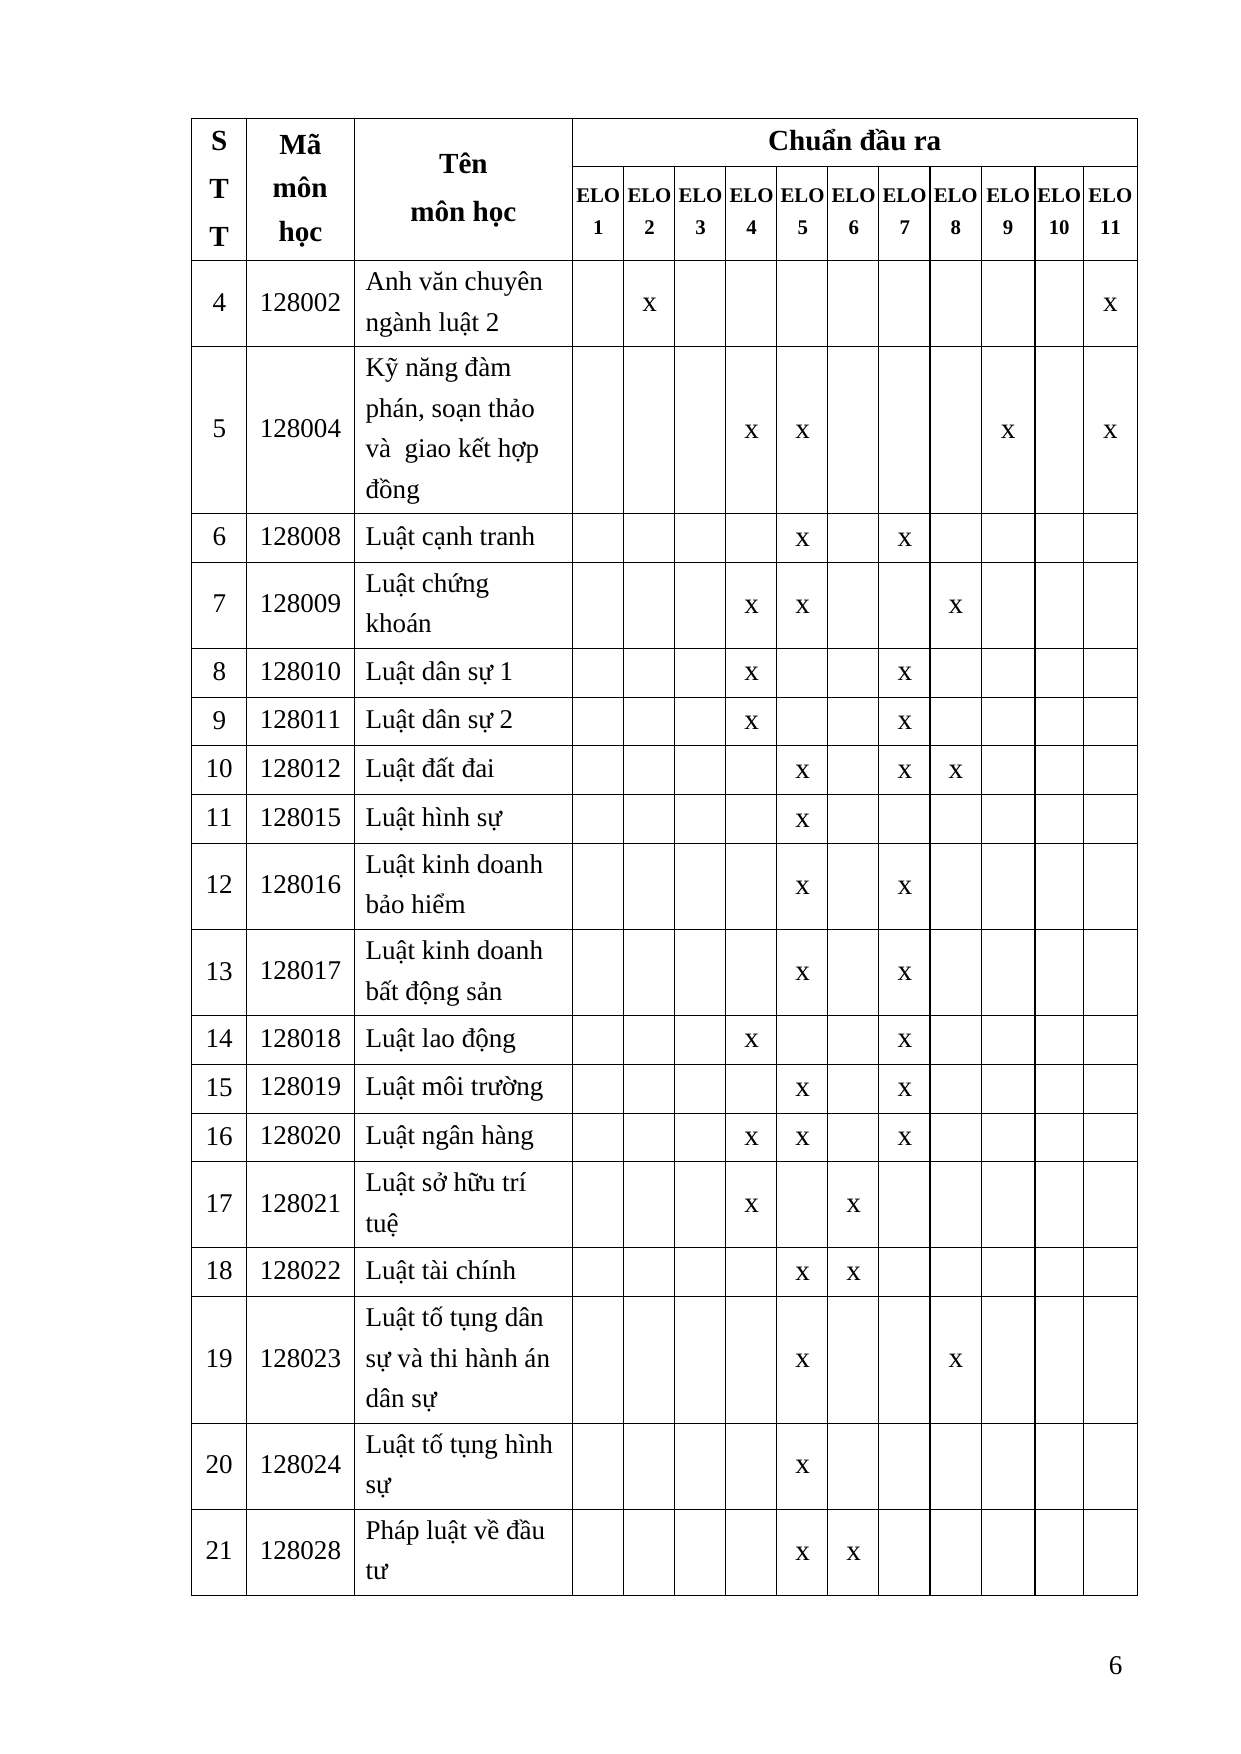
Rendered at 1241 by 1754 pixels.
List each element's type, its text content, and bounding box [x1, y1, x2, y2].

table_cell [828, 261, 878, 346]
table_cell x [726, 1162, 776, 1247]
table_cell [675, 514, 725, 562]
table_cell Luật môi trường [355, 1065, 572, 1112]
table_cell [931, 1065, 981, 1112]
table_cell [1036, 746, 1083, 794]
table_cell [879, 1424, 929, 1508]
table_cell x [879, 1065, 929, 1112]
table_cell [675, 1114, 725, 1161]
table_cell x [1084, 347, 1137, 513]
table_cell 8 [192, 649, 246, 697]
table_cell [777, 1016, 827, 1064]
table_cell [1084, 844, 1137, 929]
table_cell x [624, 261, 674, 346]
table_cell 15 [192, 1065, 246, 1112]
table_cell [982, 1248, 1034, 1296]
table_cell [777, 261, 827, 346]
table_cell [982, 1162, 1034, 1247]
table_cell 128022 [247, 1248, 354, 1296]
table_cell 128018 [247, 1016, 354, 1064]
table_cell [624, 563, 674, 648]
table_cell 128028 [247, 1510, 354, 1594]
table_cell [675, 347, 725, 513]
table_cell [1084, 1114, 1137, 1161]
table_cell [1036, 1510, 1083, 1594]
table_cell [726, 1297, 776, 1422]
table_cell x [777, 563, 827, 648]
table_cell [1036, 1248, 1083, 1296]
table_cell ELO8 [931, 167, 981, 260]
table_cell [1036, 698, 1083, 745]
table_cell [879, 1510, 929, 1594]
table_cell [982, 930, 1034, 1015]
table_cell x [726, 347, 776, 513]
table_cell ELO9 [982, 167, 1034, 260]
table_cell [675, 1510, 725, 1594]
table_cell [828, 1424, 878, 1508]
table_cell 128009 [247, 563, 354, 648]
table_cell [982, 746, 1034, 794]
table_cell Luật tố tụng dân sự và thi hành án dân sự [355, 1297, 572, 1422]
table_cell [726, 1424, 776, 1508]
table_cell 21 [192, 1510, 246, 1594]
table_cell Luật cạnh tranh [355, 514, 572, 562]
table_cell [675, 649, 725, 697]
table_cell x [879, 746, 929, 794]
table_cell 5 [192, 347, 246, 513]
table_cell Luật kinh doanh bảo hiểm [355, 844, 572, 929]
table_cell [573, 795, 623, 843]
table_cell [573, 1424, 623, 1508]
table_cell [931, 844, 981, 929]
table_cell [624, 1424, 674, 1508]
table_cell [931, 1162, 981, 1247]
table_cell x [777, 1114, 827, 1161]
table_cell x [1084, 261, 1137, 346]
table_cell [726, 1248, 776, 1296]
table_cell [1084, 795, 1137, 843]
table_cell x [726, 1016, 776, 1064]
table_cell [624, 1510, 674, 1594]
table_cell Luật tài chính [355, 1248, 572, 1296]
table_cell x [879, 649, 929, 697]
table_cell [573, 844, 623, 929]
table_cell [726, 1065, 776, 1112]
table_cell [1036, 1162, 1083, 1247]
table_cell ELO10 [1036, 167, 1083, 260]
table_cell Luật dân sự 1 [355, 649, 572, 697]
table_cell [982, 261, 1034, 346]
table_cell [675, 1248, 725, 1296]
table_cell [1036, 347, 1083, 513]
table_cell [879, 347, 929, 513]
table_cell [1084, 746, 1137, 794]
table_cell ELO2 [624, 167, 674, 260]
table_cell [573, 261, 623, 346]
table_cell [675, 1424, 725, 1508]
table_cell Luật tố tụng hình sự [355, 1424, 572, 1508]
table_cell x [777, 1297, 827, 1422]
table_cell [777, 1162, 827, 1247]
table_cell [1084, 1510, 1137, 1594]
table_cell [1084, 1424, 1137, 1508]
table_cell 6 [192, 514, 246, 562]
table_cell [1084, 930, 1137, 1015]
table_cell [879, 795, 929, 843]
table_cell [982, 698, 1034, 745]
table_cell [828, 698, 878, 745]
table_cell [828, 1297, 878, 1422]
table_cell 128024 [247, 1424, 354, 1508]
table_cell [1036, 1297, 1083, 1422]
table_cell [1084, 1297, 1137, 1422]
table_cell ELO3 [675, 167, 725, 260]
table_cell x [879, 844, 929, 929]
table_cell 128015 [247, 795, 354, 843]
table_cell [879, 1248, 929, 1296]
table_cell [675, 1016, 725, 1064]
table_cell x [726, 649, 776, 697]
table_header Tên môn học [355, 119, 572, 260]
table_cell [624, 930, 674, 1015]
table_cell [675, 844, 725, 929]
table_cell x [828, 1248, 878, 1296]
table_cell Luật hình sự [355, 795, 572, 843]
table_cell [1084, 1162, 1137, 1247]
table_cell [1084, 563, 1137, 648]
table_cell 128017 [247, 930, 354, 1015]
table_cell [1036, 1114, 1083, 1161]
table_cell x [777, 1065, 827, 1112]
table_cell 9 [192, 698, 246, 745]
table_cell [573, 514, 623, 562]
table_cell [624, 1065, 674, 1112]
table_cell 4 [192, 261, 246, 346]
table_cell [675, 261, 725, 346]
table_cell [931, 1016, 981, 1064]
table_cell Luật chứng khoán [355, 563, 572, 648]
table_cell [573, 1297, 623, 1422]
table_cell x [726, 1114, 776, 1161]
table_cell 128016 [247, 844, 354, 929]
table_cell [573, 347, 623, 513]
table_header Chuẩn đầu ra [573, 119, 1137, 166]
table_cell [675, 563, 725, 648]
table_cell [573, 1162, 623, 1247]
table_cell [879, 563, 929, 648]
table_cell [1036, 795, 1083, 843]
table_cell x [777, 347, 827, 513]
table_cell [1036, 1424, 1083, 1508]
table_cell [777, 698, 827, 745]
table_cell [675, 930, 725, 1015]
table_cell [982, 844, 1034, 929]
table_cell 128004 [247, 347, 354, 513]
table_cell [726, 1510, 776, 1594]
table_cell Luật ngân hàng [355, 1114, 572, 1161]
table_cell [931, 1248, 981, 1296]
table_cell [982, 649, 1034, 697]
table_cell [573, 1248, 623, 1296]
table_cell x [777, 930, 827, 1015]
table_cell [982, 1424, 1034, 1508]
table_cell [1084, 1248, 1137, 1296]
table_cell [624, 649, 674, 697]
table_cell Anh văn chuyên ngành luật 2 [355, 261, 572, 346]
table_cell [1084, 1016, 1137, 1064]
table_cell [1036, 1016, 1083, 1064]
table_cell [675, 1297, 725, 1422]
table_cell x [777, 1248, 827, 1296]
table_cell [982, 514, 1034, 562]
table_cell 13 [192, 930, 246, 1015]
table_cell [726, 514, 776, 562]
table_cell 20 [192, 1424, 246, 1508]
table_cell [573, 563, 623, 648]
table_cell [726, 746, 776, 794]
table_cell [828, 1114, 878, 1161]
table_cell [573, 1065, 623, 1112]
table_cell [1084, 1065, 1137, 1112]
table_cell x [879, 514, 929, 562]
table_cell [726, 930, 776, 1015]
table_cell [931, 1510, 981, 1594]
table_cell [1084, 514, 1137, 562]
table_cell 16 [192, 1114, 246, 1161]
table_cell [828, 1065, 878, 1112]
table_cell [931, 649, 981, 697]
table_cell ELO6 [828, 167, 878, 260]
table_cell [1084, 649, 1137, 697]
table_cell [624, 795, 674, 843]
table_cell [1036, 514, 1083, 562]
table_cell [573, 1114, 623, 1161]
table_cell [1036, 649, 1083, 697]
table_cell [828, 649, 878, 697]
table_cell 11 [192, 795, 246, 843]
table_cell [573, 1016, 623, 1064]
table_cell [573, 698, 623, 745]
table_cell x [777, 795, 827, 843]
table_cell Pháp luật về đầu tư [355, 1510, 572, 1594]
table_cell [828, 514, 878, 562]
table_cell [828, 1016, 878, 1064]
table_cell [624, 698, 674, 745]
table_cell [1036, 261, 1083, 346]
table_cell 12 [192, 844, 246, 929]
table_header S T T [192, 119, 246, 260]
table_cell [624, 347, 674, 513]
table_cell x [777, 844, 827, 929]
table_cell 128023 [247, 1297, 354, 1422]
table_cell 7 [192, 563, 246, 648]
table_cell [624, 514, 674, 562]
table_cell x [828, 1162, 878, 1247]
table_cell x [879, 930, 929, 1015]
table_cell 10 [192, 746, 246, 794]
table_cell ELO1 [573, 167, 623, 260]
table_cell [828, 930, 878, 1015]
table_cell [726, 261, 776, 346]
table_cell 128021 [247, 1162, 354, 1247]
table_cell x [982, 347, 1034, 513]
table_cell [726, 844, 776, 929]
table_cell [879, 261, 929, 346]
table_cell [624, 1016, 674, 1064]
table_cell [828, 347, 878, 513]
table_cell 128008 [247, 514, 354, 562]
table_cell [828, 795, 878, 843]
table_cell [931, 347, 981, 513]
table_cell [777, 649, 827, 697]
table_cell [982, 563, 1034, 648]
table_cell x [777, 746, 827, 794]
table_cell 128011 [247, 698, 354, 745]
table_cell [624, 1297, 674, 1422]
table_cell 128012 [247, 746, 354, 794]
table_cell Luật kinh doanh bất động sản [355, 930, 572, 1015]
table_cell [931, 261, 981, 346]
table_cell ELO7 [879, 167, 929, 260]
table_cell [675, 746, 725, 794]
table_cell [675, 1162, 725, 1247]
table_cell [828, 746, 878, 794]
table_cell [982, 1065, 1034, 1112]
table_cell [573, 1510, 623, 1594]
table_cell Kỹ năng đàm phán, soạn thảo và giao kết hợp đồng [355, 347, 572, 513]
table_cell x [931, 1297, 981, 1422]
table_cell [624, 1162, 674, 1247]
table_cell [573, 649, 623, 697]
table_cell x [828, 1510, 878, 1594]
table_cell 128019 [247, 1065, 354, 1112]
table_cell x [879, 1114, 929, 1161]
table_cell 14 [192, 1016, 246, 1064]
table_cell [1036, 844, 1083, 929]
table_cell [675, 698, 725, 745]
table_cell [624, 1248, 674, 1296]
table_cell Luật sở hữu trí tuệ [355, 1162, 572, 1247]
table_cell [879, 1297, 929, 1422]
table_cell ELO11 [1084, 167, 1137, 260]
table_cell x [777, 1424, 827, 1508]
table_cell x [879, 1016, 929, 1064]
table_cell [675, 1065, 725, 1112]
table_cell ELO5 [777, 167, 827, 260]
table_cell [931, 930, 981, 1015]
table_cell 128020 [247, 1114, 354, 1161]
table_cell 18 [192, 1248, 246, 1296]
table_cell [624, 746, 674, 794]
table_cell [624, 1114, 674, 1161]
table_cell [1036, 1065, 1083, 1112]
table_cell [828, 563, 878, 648]
table_cell 128002 [247, 261, 354, 346]
table_cell [982, 1297, 1034, 1422]
table_cell Luật lao động [355, 1016, 572, 1064]
table_cell [624, 844, 674, 929]
table_cell [675, 795, 725, 843]
table_cell x [777, 514, 827, 562]
table_cell x [777, 1510, 827, 1594]
table_cell ELO4 [726, 167, 776, 260]
table_cell [982, 1016, 1034, 1064]
table_cell x [726, 563, 776, 648]
table_cell [1036, 930, 1083, 1015]
table_cell Luật đất đai [355, 746, 572, 794]
table_cell 17 [192, 1162, 246, 1247]
table_cell [982, 1114, 1034, 1161]
table_cell [879, 1162, 929, 1247]
table_cell x [931, 563, 981, 648]
table_cell [931, 1114, 981, 1161]
table_cell [573, 746, 623, 794]
table_cell [931, 698, 981, 745]
table_cell 19 [192, 1297, 246, 1422]
table_cell [982, 1510, 1034, 1594]
table_cell [931, 1424, 981, 1508]
table_cell Luật dân sự 2 [355, 698, 572, 745]
table_cell [828, 844, 878, 929]
table_cell [931, 514, 981, 562]
table_cell [982, 795, 1034, 843]
table_cell [931, 795, 981, 843]
table_cell x [931, 746, 981, 794]
table_cell x [879, 698, 929, 745]
table_cell x [726, 698, 776, 745]
table_cell [1036, 563, 1083, 648]
table_cell [573, 930, 623, 1015]
table_cell [1084, 698, 1137, 745]
table_header Mã môn học [247, 119, 354, 260]
table_cell 128010 [247, 649, 354, 697]
table_cell [726, 795, 776, 843]
